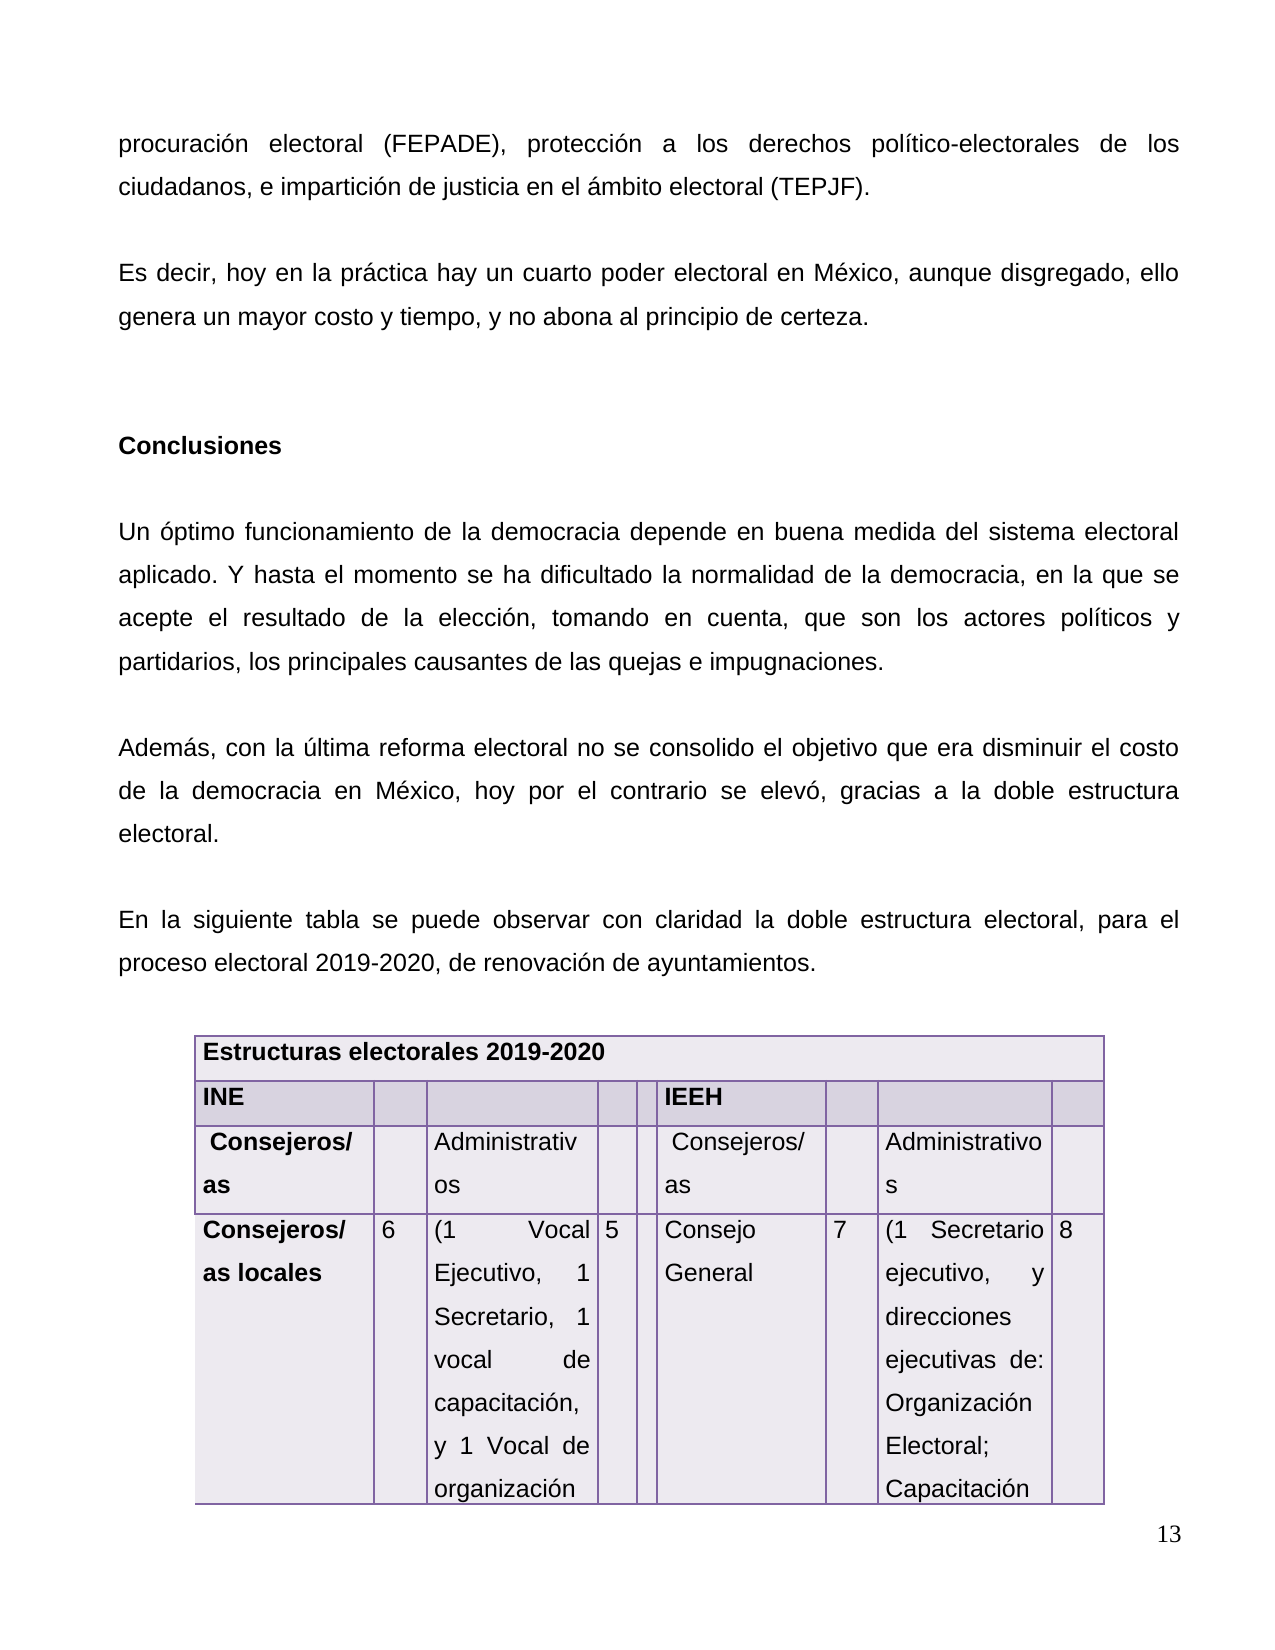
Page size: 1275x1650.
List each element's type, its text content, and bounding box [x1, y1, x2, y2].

table_cell 6 [375, 1215, 426, 1503]
table_cell 8 [1053, 1215, 1103, 1503]
table_cell [375, 1082, 426, 1125]
table_cell 7 [827, 1215, 877, 1503]
table_cell [827, 1082, 877, 1125]
table_cell INE [196, 1082, 373, 1125]
table_cell [879, 1082, 1051, 1125]
table_cell [428, 1082, 597, 1125]
table_cell [1053, 1082, 1103, 1125]
text Conclusiones [118, 431, 1181, 460]
table_cell [827, 1127, 877, 1213]
text Un óptimo funcionamiento de la democracia depende en buena medida del sistema electoral aplicado. Y hasta el momento se ha dificultado la normalidad de la democracia, en la que se acepte el resultado de la elección, tomando en cuenta, que son los actores políticos y partidarios, los principales causantes de las quejas e impugnaciones. [118, 517, 1181, 675]
table_cell [638, 1127, 656, 1213]
table_cell Consejo General [658, 1215, 825, 1503]
table_cell [1053, 1127, 1103, 1213]
table_cell [599, 1082, 636, 1125]
table_cell Consejeros/as [658, 1127, 825, 1213]
table_cell [375, 1127, 426, 1213]
table_header Estructuras electorales 2019-2020 [196, 1037, 1103, 1080]
table_cell [599, 1127, 636, 1213]
table_cell Administrativos [879, 1127, 1051, 1213]
text En la siguiente tabla se puede observar con claridad la doble estructura electoral, para el proceso electoral 2019-2020, de renovación de ayuntamientos. [118, 905, 1181, 977]
table_cell Consejeros/as [196, 1127, 373, 1213]
text Además, con la última reforma electoral no se consolido el objetivo que era disminuir el costo de la democracia en México, hoy por el contrario se elevó, gracias a la doble estructura electoral. [118, 733, 1181, 848]
table_cell [638, 1215, 656, 1503]
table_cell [879, 1215, 1051, 1503]
table_cell [638, 1082, 656, 1125]
table_cell Administrativos [428, 1127, 597, 1213]
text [118, 129, 1181, 201]
text Es decir, hoy en la práctica hay un cuarto poder electoral en México, aunque disgregado, ello genera un mayor costo y tiempo, y no abona al principio de certeza. [118, 258, 1181, 330]
table_cell IEEH [658, 1082, 825, 1125]
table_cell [428, 1215, 597, 1503]
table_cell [195, 1215, 373, 1503]
table_cell 5 [599, 1215, 636, 1503]
